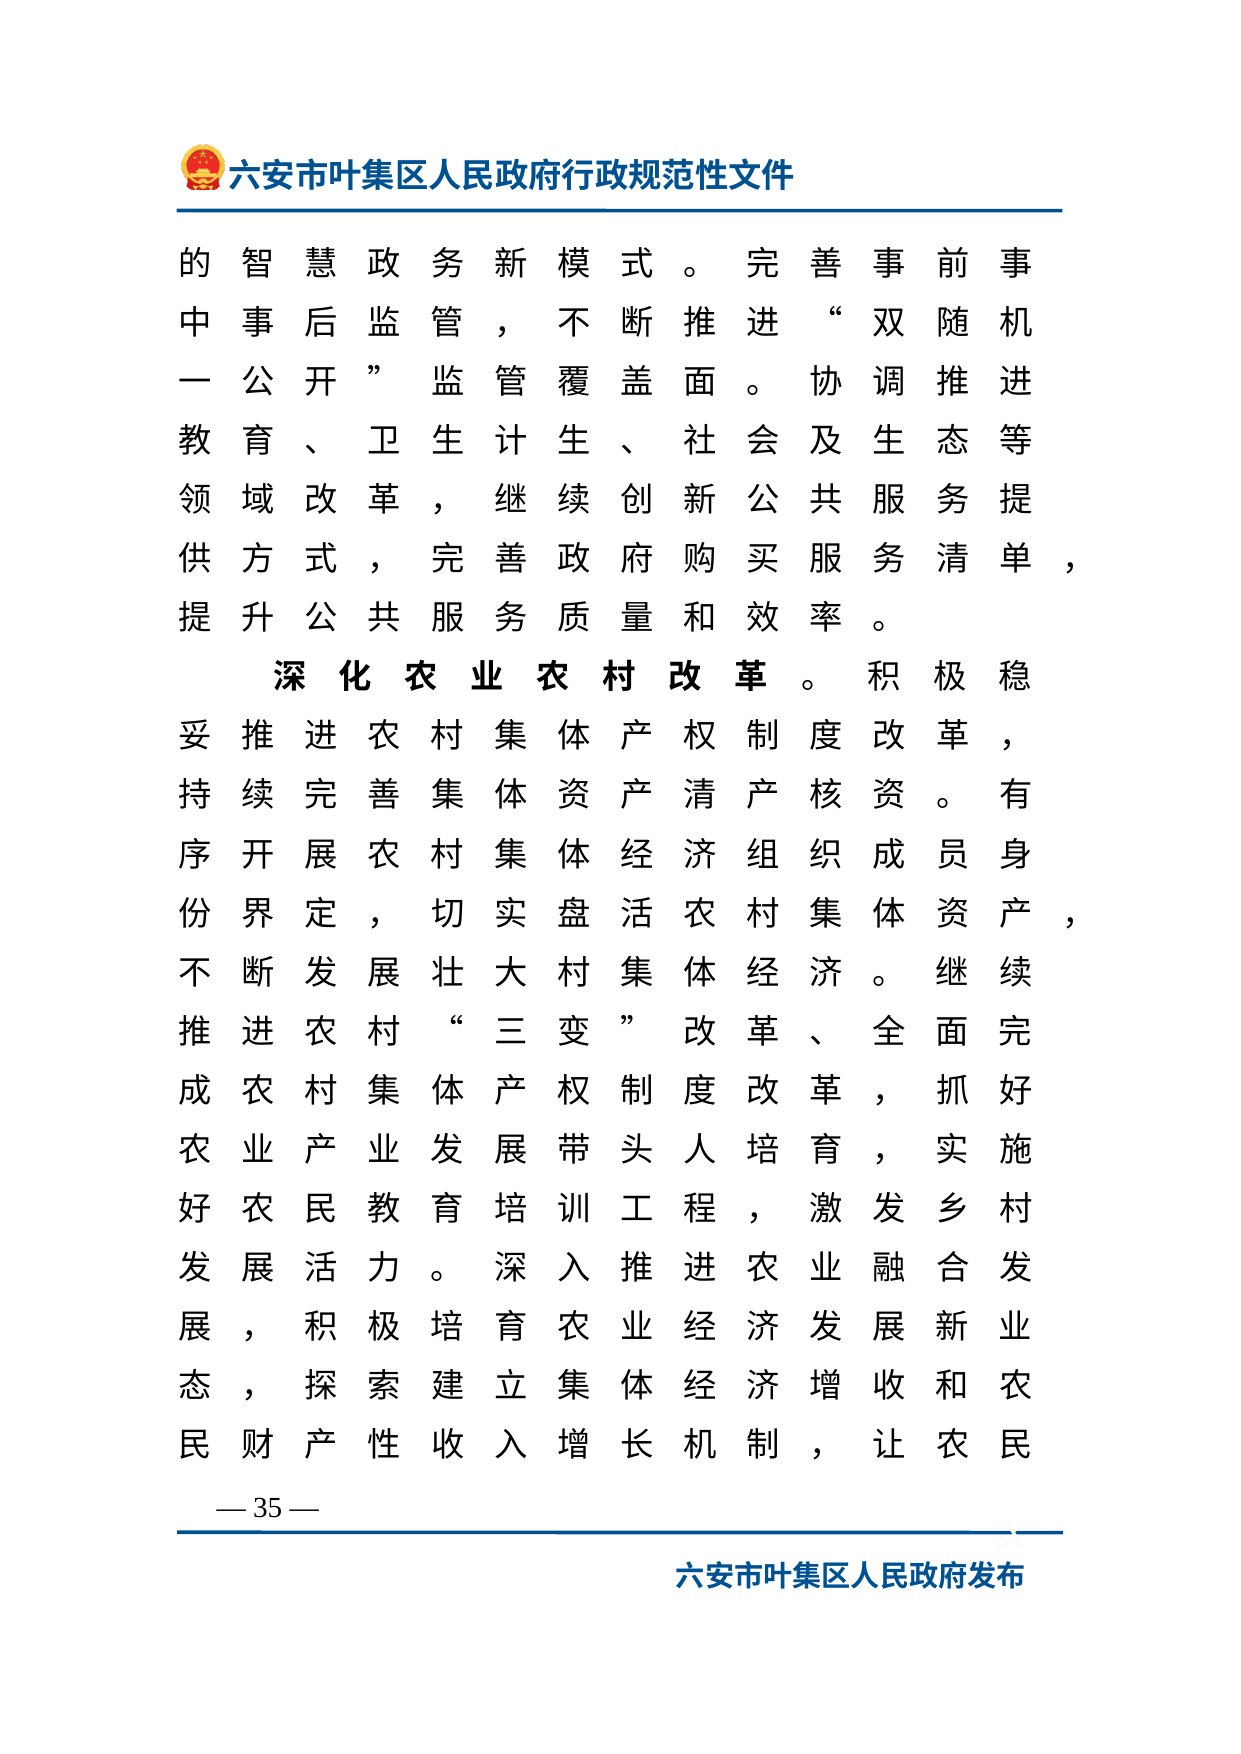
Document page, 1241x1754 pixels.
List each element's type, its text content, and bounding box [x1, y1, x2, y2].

picture [177, 142, 229, 194]
